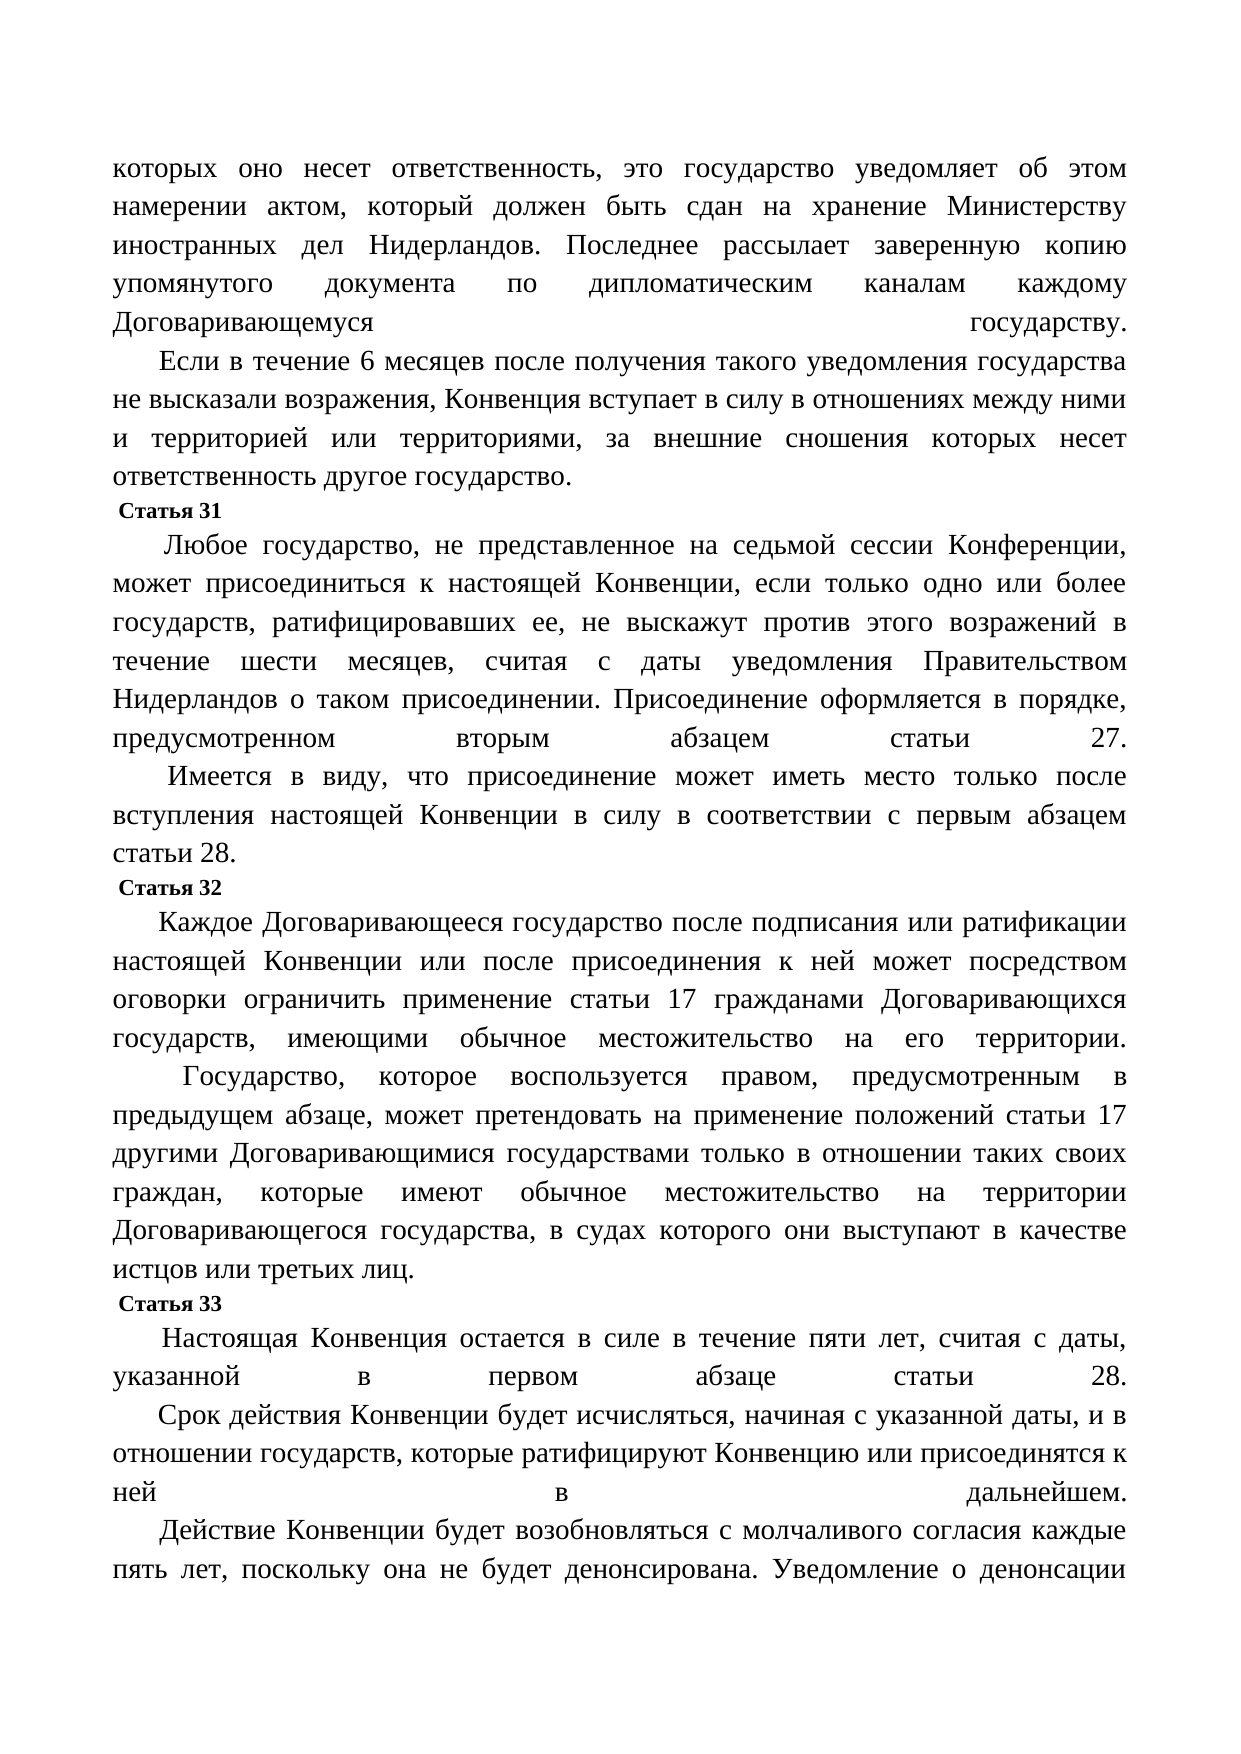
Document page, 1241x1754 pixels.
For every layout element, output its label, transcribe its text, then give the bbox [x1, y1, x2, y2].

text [112, 1320, 1128, 1584]
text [112, 150, 1128, 492]
text Любое государство, не представленное на седьмой сессии Конференции, может присоединиться к настоящей Конвенции, если только одно или более государств, ратифицировавших ее, не выскажут против этого возражений в течение шести месяцев, считая с даты уведомления Правительством Нидерландов о таком присоединении. Присоединение оформляется в порядке, предусмотренном вторым абзацем статьи 27. Имеется в виду, что присоединение может иметь место только после вступления настоящей Конвенции в силу в соответствии с первым абзацем статьи 28. [112, 527, 1128, 869]
text Статья 32 [112, 874, 1128, 900]
text Статья 33 [112, 1289, 1128, 1316]
text Каждое Договаривающееся государство после подписания или ратификации настоящей Конвенции или после присоединения к ней может посредством оговорки ограничить применение статьи 17 гражданами Договаривающихся государств, имеющими обычное местожительство на его территории. Государство, которое воспользуется правом, предусмотренным в предыдущем абзаце, может претендовать на применение положений статьи 17 другими Договаривающимися государствами только в отношении таких своих граждан, которые имеют обычное местожительство на территории Договаривающегося государства, в судах которого они выступают в качестве истцов или третьих лиц. [112, 904, 1128, 1284]
text Статья 31 [112, 497, 1128, 523]
